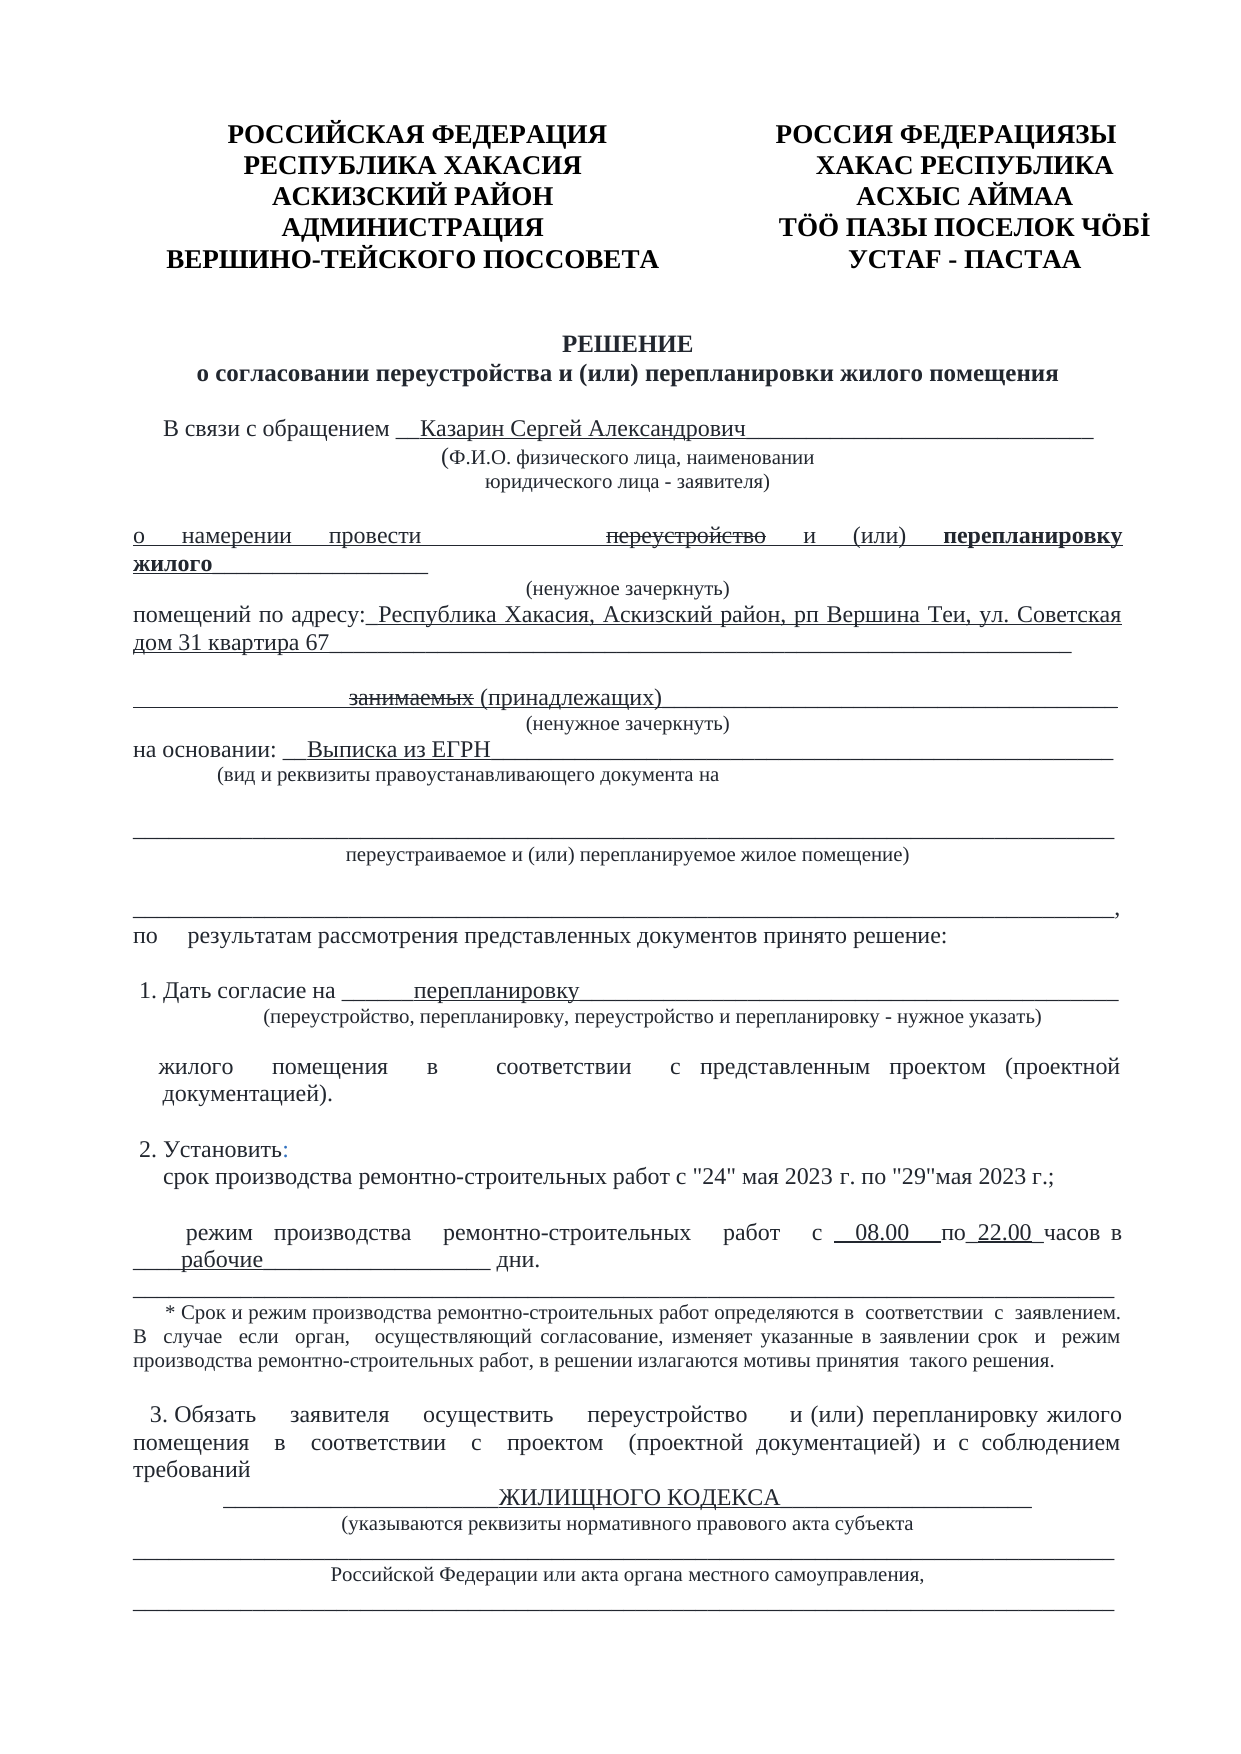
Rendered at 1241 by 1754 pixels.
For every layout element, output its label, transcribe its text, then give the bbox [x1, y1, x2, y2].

table_header РОССИЙСКАЯ ФЕДЕРАЦИЯ РЕСПУБЛИКА ХАКАСИЯ АСКИЗСКИЙ РАЙОН АДМИНИСТРАЦИЯ ВЕРШИНО-ТЕЙСКОГО ПОССОВЕТА [122, 118, 703, 305]
text (вид и реквизиты правоустанавливающего документа на [133, 762, 1122, 786]
text (переустройство, перепланировку, переустройство и перепланировку - нужное указать) [133, 1004, 1122, 1028]
text 3. Обязать заявителя осуществить переустройство и (или) перепланировку жилого помещения в соответствии с проектом (проектной документацией) и с соблюдением требований [133, 1400, 1122, 1483]
text Российской Федерации или акта органа местного самоуправления, [133, 1562, 1122, 1586]
text __________________________________________________________________________________ [133, 1273, 1122, 1300]
text занимаемых (принадлежащих)______________________________________ [133, 683, 1122, 711]
text __________________________________________________________________________________ [133, 1534, 1122, 1562]
text переустраиваемое и (или) перепланируемое жилое помещение) [133, 842, 1122, 866]
text __________________________________________________________________________________ [133, 814, 1122, 842]
text по результатам рассмотрения представленных документов принято решение: [133, 921, 1122, 948]
text (ненужное зачеркнуть) [133, 711, 1122, 735]
text __________________________________________________________________________________ [133, 1586, 1122, 1614]
text 1. Дать согласие на ______перепланировку_____________________________________________ [133, 976, 1122, 1004]
text на основании: __Выписка из ЕГРН____________________________________________________ [133, 735, 1122, 762]
text В связи с обращением __Казарин Сергей Александрович_____________________________ [133, 414, 1122, 442]
text (Ф.И.О. физического лица, наименовании [133, 442, 1122, 469]
text (ненужное зачеркнуть) [133, 576, 1122, 600]
text РЕШЕНИЕ [133, 329, 1122, 358]
text режим производства ремонтно-строительных работ с 08.00 по_22.00_часов в ____рабочие___________________ дни. [133, 1217, 1122, 1273]
text срок производства ремонтно-строительных работ с "24" мая 2023 г. по "29"мая 2023 г.; [133, 1162, 1122, 1190]
text помещений по адресу:_Республика Хакасия, Аскизский район, рп Вершина Теи, ул. Советская дом 31 квартира 67______________________________________________________________ [133, 600, 1122, 656]
text о намерении провести переустройство и (или) перепланировку жилого__________________ [133, 521, 1122, 545]
text __________________________________________________________________________________, [133, 893, 1122, 921]
table_header РОССИЯ ФЕДЕРАЦИЯЗЫ ХАКАС РЕСПУБЛИКА АСХЫС АЙМАА ТÖÖ ПАЗЫ ПОСЕЛОК ЧÖБİ УСТАF - ПАСТАА [704, 118, 1226, 305]
text (указываются реквизиты нормативного правового акта субъекта [133, 1511, 1122, 1534]
text юридического лица - заявителя) [133, 469, 1122, 493]
text жилого помещения в соответствии с представленным проектом (проектной документацией). [133, 1052, 1122, 1107]
text о намерении провести переустройство и (или) перепланировку жилого__________________ [133, 546, 1122, 576]
text * Срок и режим производства ремонтно-строительных работ определяются в соответствии с заявлением. В случае если орган, осуществляющий согласование, изменяет указанные в заявлении срок и режим производства ремонтно-строительных работ, в решении излагаются мотивы принятия такого решения. [133, 1300, 1122, 1372]
text _______________________ЖИЛИЩНОГО КОДЕКСА_____________________ [133, 1483, 1122, 1511]
text о согласовании переустройства и (или) перепланировки жилого помещения [133, 358, 1122, 387]
text 2. Установить: [133, 1135, 1122, 1162]
